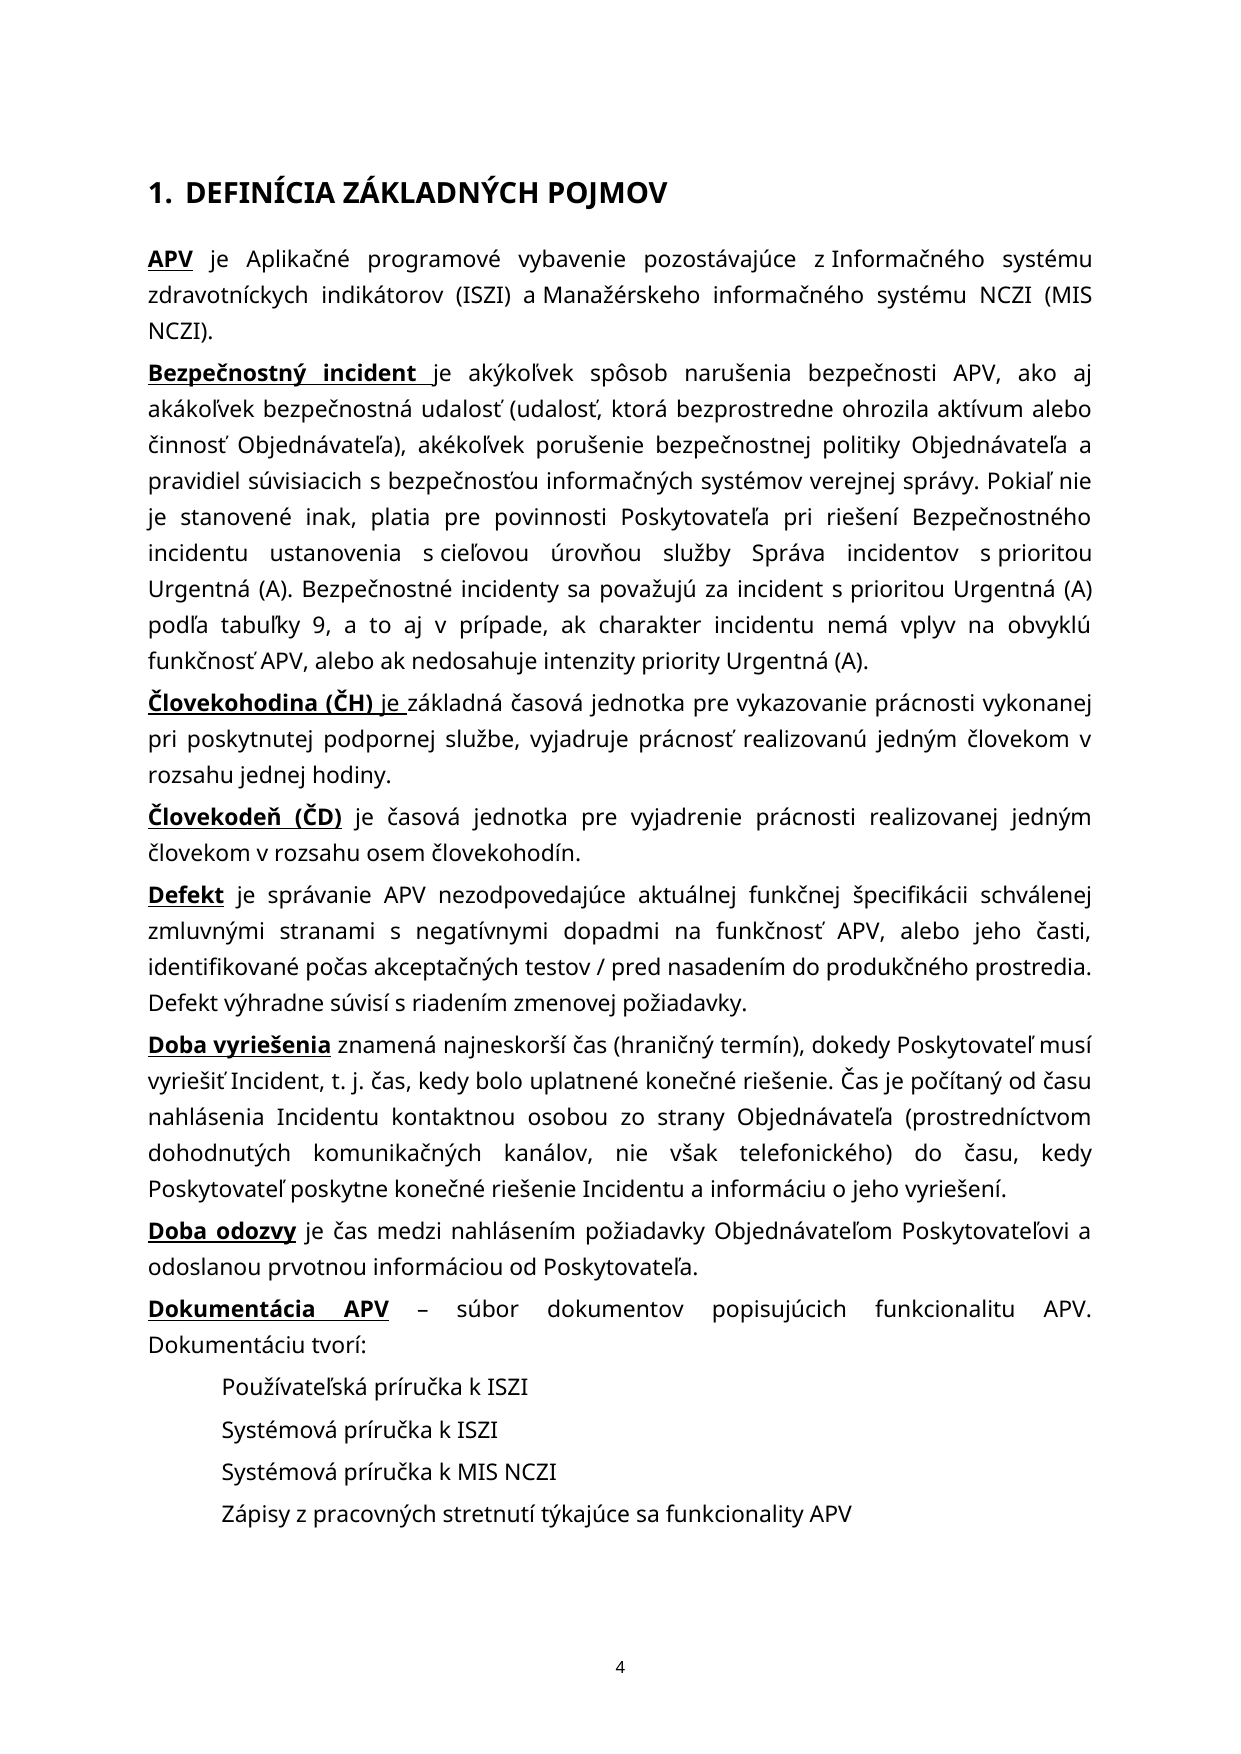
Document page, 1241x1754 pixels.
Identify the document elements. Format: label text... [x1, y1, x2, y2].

text Človekodeň (ČD) je časová jednotka pre vyjadrenie prácnosti realizovanej jedným človekom v rozsahu osem človekohodín. [148, 801, 1093, 868]
text Systémová príručka k ISZI [148, 1413, 1093, 1445]
text Bezpečnostný incident je akýkoľvek spôsob narušenia bezpečnosti APV, ako aj akákoľvek bezpečnostná udalosť (udalosť, ktorá bezprostredne ohrozila aktívum alebo činnosť Objednávateľa), akékoľvek porušenie bezpečnostnej politiky Objednávateľa a pravidiel súvisiacich s bezpečnosťou informačných systémov verejnej správy. Pokiaľ nie je stanovené inak, platia pre povinnosti Poskytovateľa pri riešení Bezpečnostného incidentu ustanovenia s cieľovou úrovňou služby Správa incidentov s prioritou Urgentná (A). Bezpečnostné incidenty sa považujú za incident s prioritou Urgentná (A) podľa tabuľky 9, a to aj v prípade, ak charakter incidentu nemá vplyv na obvyklú funkčnosť APV, alebo ak nedosahuje intenzity priority Urgentná (A). [148, 357, 1093, 676]
text Systémová príručka k MIS NCZI [148, 1456, 1093, 1487]
text Defekt je správanie APV nezodpovedajúce aktuálnej funkčnej špecifikácii schválenej zmluvnými stranami s negatívnymi dopadmi na funkčnosť APV, alebo jeho časti, identifikované počas akceptačných testov / pred nasadením do produkčného prostredia. Defekt výhradne súvisí s riadením zmenovej požiadavky. [148, 879, 1093, 1018]
text Dokumentácia APV – súbor dokumentov popisujúcich funkcionalitu APV. Dokumentáciu tvorí: [148, 1293, 1093, 1360]
text Doba odozvy je čas medzi nahlásením požiadavky Objednávateľom Poskytovateľovi a odoslanou prvotnou informáciou od Poskytovateľa. [148, 1215, 1093, 1282]
text Doba vyriešenia znamená najneskorší čas (hraničný termín), dokedy Poskytovateľ musí vyriešiť Incident, t. j. čas, kedy bolo uplatnené konečné riešenie. Čas je počítaný od času nahlásenia Incidentu kontaktnou osobou zo strany Objednávateľa (prostredníctvom dohodnutých komunikačných kanálov, nie však telefonického) do času, kedy Poskytovateľ poskytne konečné riešenie Incidentu a informáciu o jeho vyriešení. [148, 1029, 1093, 1204]
text Zápisy z pracovných stretnutí týkajúce sa funkcionality APV [148, 1498, 1093, 1529]
subtitle DEFINÍCIA ZÁKLADNÝCH POJMOV [148, 173, 1093, 212]
text APV je Aplikačné programové vybavenie pozostávajúce z Informačného systému zdravotníckych indikátorov (ISZI) a Manažérskeho informačného systému NCZI (MIS NCZI). [148, 243, 1093, 346]
text Človekohodina (ČH) je základná časová jednotka pre vykazovanie prácnosti vykonanej pri poskytnutej podpornej službe, vyjadruje prácnosť realizovanú jedným človekom v rozsahu jednej hodiny. [148, 687, 1093, 790]
text Používateľská príručka k ISZI [148, 1371, 1093, 1403]
